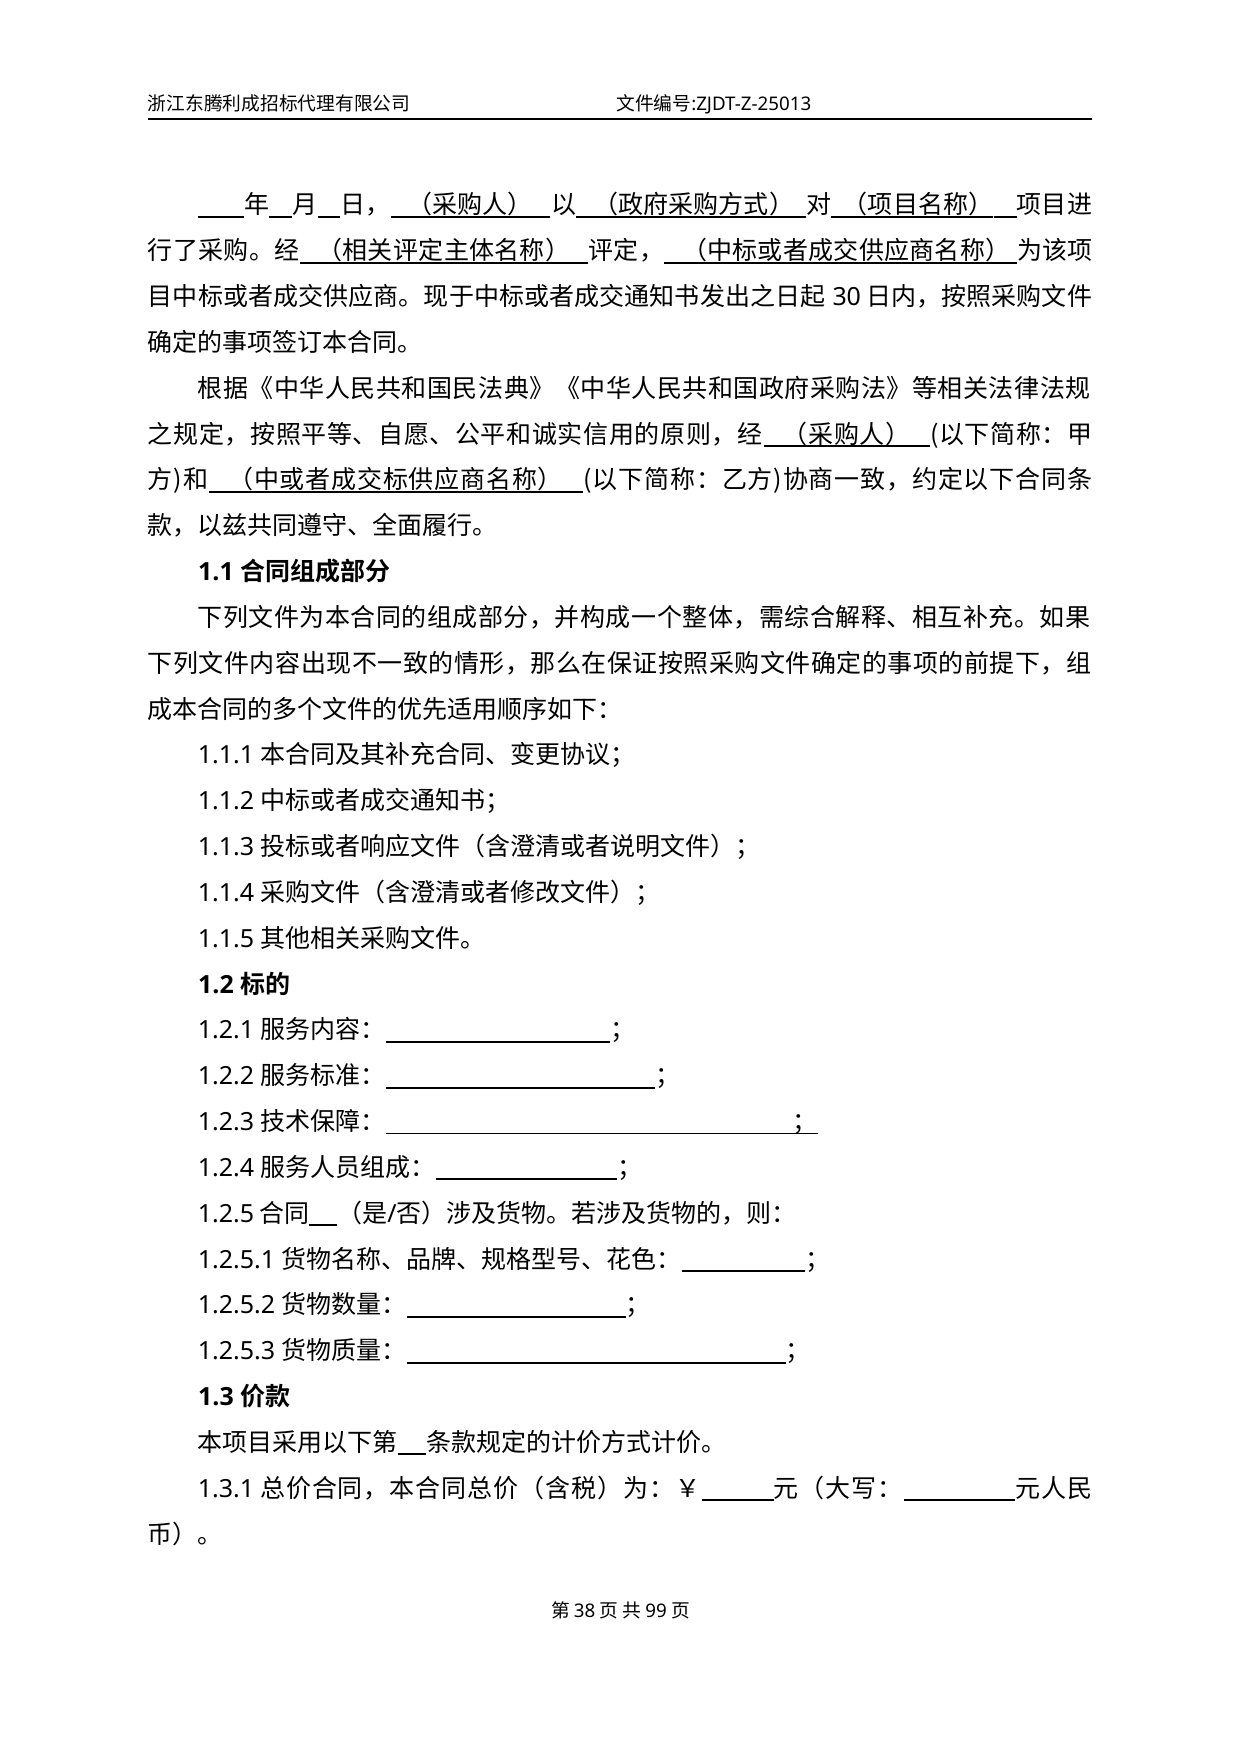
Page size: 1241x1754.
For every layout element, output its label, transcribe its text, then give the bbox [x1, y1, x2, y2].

text 根据《中华人民共和国民法典》《中华人民共和国政府采购法》等相关法律法规之规定，按照平等、自愿、公平和诚实信用的原则，经 （采购人） (以下简称：甲方)和 （中或者成交标供应商名称） (以下简称：乙方)协商一致，约定以下合同条款，以兹共同遵守、全面履行。 [148, 361, 1092, 544]
text 1.2.4 服务人员组成： ； [148, 1140, 1092, 1186]
text 1.2.5.3 货物质量： ； [148, 1323, 1092, 1369]
text 1.2.2 服务标准： ； [148, 1048, 1092, 1094]
text 1.2 标的 [148, 956, 1092, 1002]
text 1.2.5.2 货物数量： ； [148, 1277, 1092, 1323]
text 年 月 日， （采购人） 以 （政府采购方式） 对 （项目名称） 项目进行了采购。经 （相关评定主体名称） 评定， （中标或者成交供应商名称） 为该项目中标或者成交供应商。现于中标或者成交通知书发出之日起30日内，按照采购文件确定的事项签订本合同。 [148, 177, 1092, 361]
text 1.1 合同组成部分 [148, 544, 1092, 590]
text 1.1.5 其他相关采购文件。 [148, 911, 1092, 956]
text 1.3 价款 [148, 1369, 1092, 1415]
text 1.2.1 服务内容： ； [148, 1002, 1092, 1048]
text 本项目采用以下第 条款规定的计价方式计价。 [148, 1415, 1092, 1461]
text 1.1.1 本合同及其补充合同、变更协议； [148, 727, 1092, 773]
text 下列文件为本合同的组成部分，并构成一个整体，需综合解释、相互补充。如果下列文件内容出现不一致的情形，那么在保证按照采购文件确定的事项的前提下，组成本合同的多个文件的优先适用顺序如下： [148, 590, 1092, 727]
text 1.1.3 投标或者响应文件（含澄清或者说明文件）； [148, 819, 1092, 865]
text 1.1.4 采购文件（含澄清或者修改文件）； [148, 865, 1092, 911]
text 1.1.2 中标或者成交通知书； [148, 773, 1092, 819]
text 1.2.5.1 货物名称、品牌、规格型号、花色： ； [148, 1231, 1092, 1277]
text 1.2.5合同 （是/否）涉及货物。若涉及货物的，则： [148, 1186, 1092, 1231]
text 1.2.3 技术保障： ； [148, 1094, 1092, 1140]
text 1.3.1总价合同，本合同总价（含税）为：￥ 元（大写： 元人民币）。 [148, 1461, 1092, 1552]
